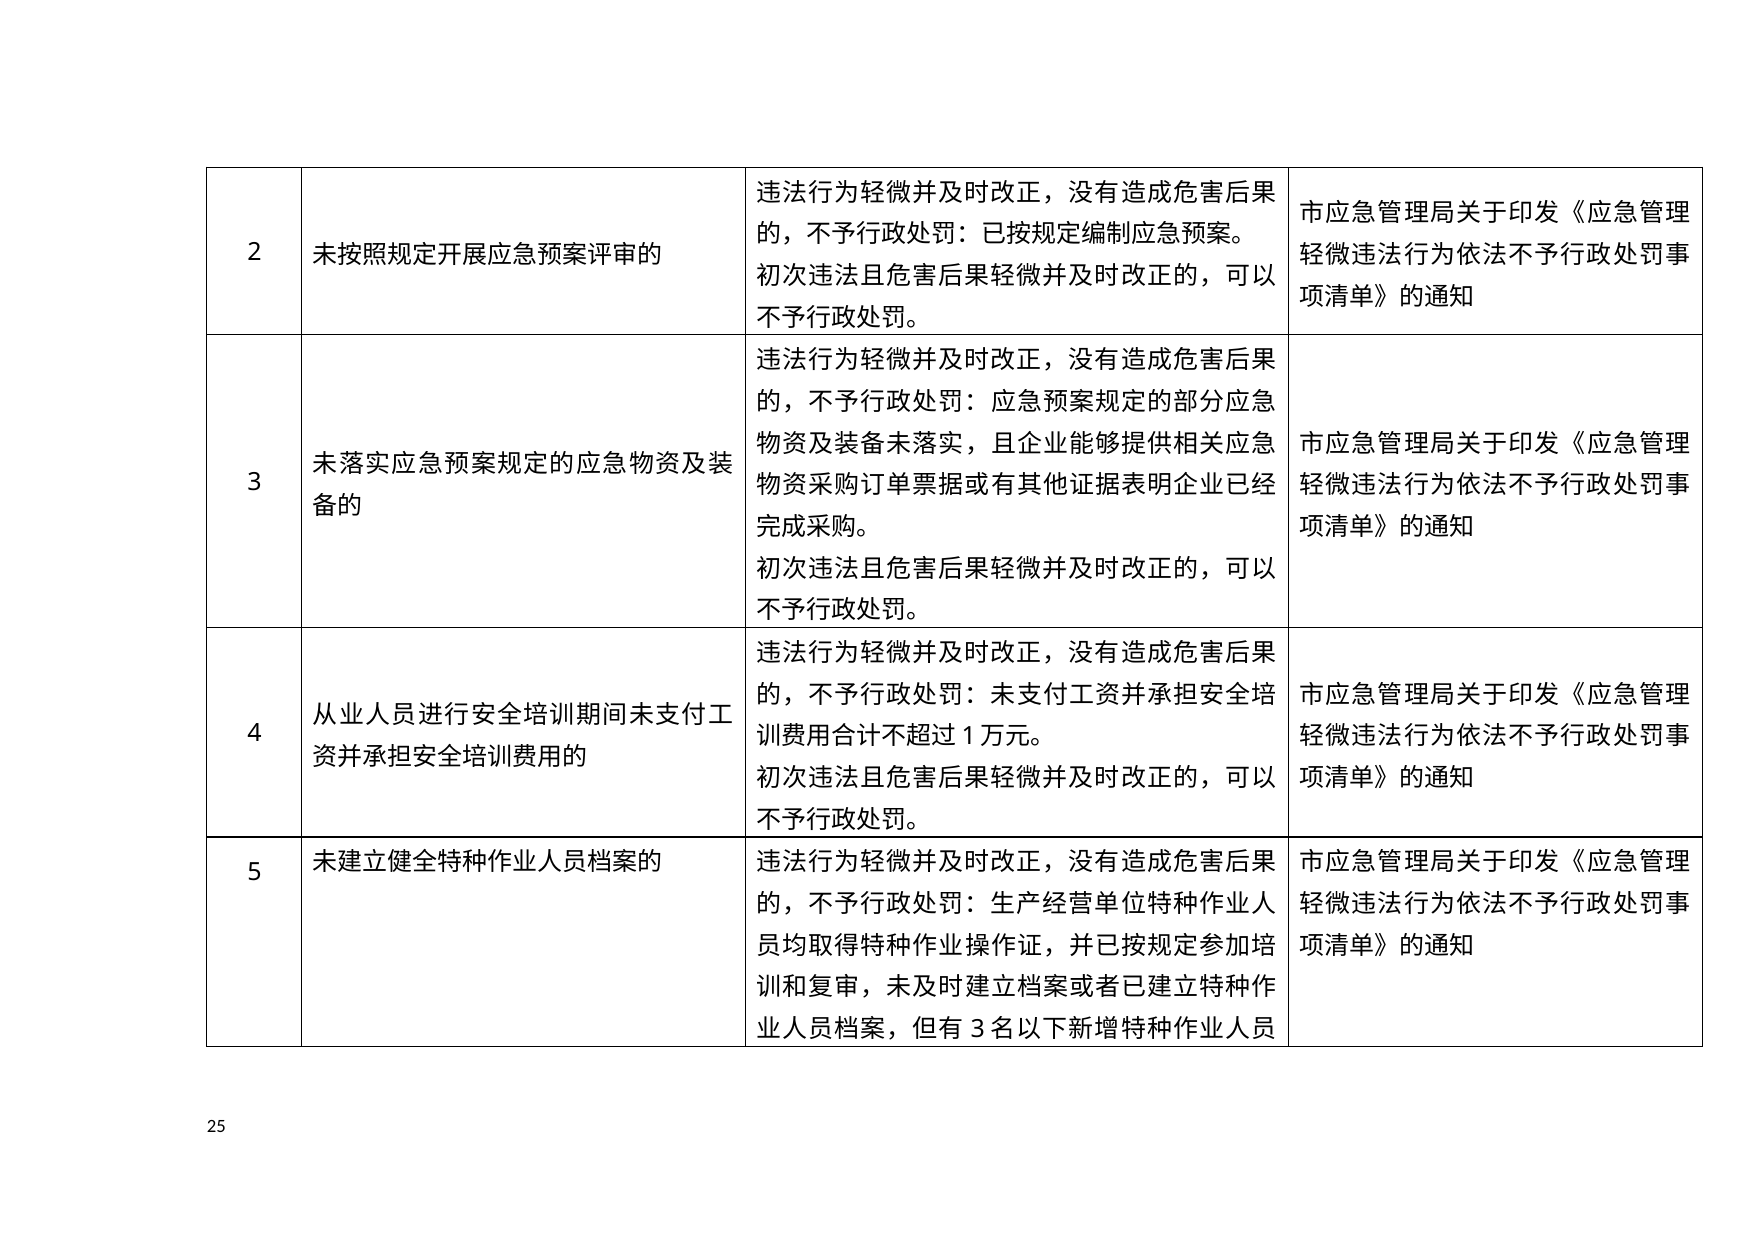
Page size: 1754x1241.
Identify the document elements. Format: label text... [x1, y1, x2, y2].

table_cell 违法行为轻微并及时改正，没有造成危害后果的，不予行政处罚：应急预案规定的部分应急物资及装备未落实，且企业能够提供相关应急物资采购订单票据或有其他证据表明企业已经完成采购。 初次违法且危害后果轻微并及时改正的，可以不予行政处罚。 [746, 335, 1288, 627]
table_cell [1289, 838, 1702, 1046]
table_cell 4 [207, 628, 301, 836]
table_cell 未按照规定开展应急预案评审的 [302, 168, 745, 334]
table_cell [1289, 168, 1702, 334]
table_cell 2 [207, 168, 301, 334]
table_cell 未落实应急预案规定的应急物资及装备的 [302, 335, 745, 627]
table_cell 市应急管理局关于印发《应急管理轻微违法行为依法不予行政处罚事项清单》的通知 [1289, 335, 1702, 627]
table_cell 未建立健全特种作业人员档案的 [302, 838, 745, 1046]
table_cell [746, 838, 1288, 1046]
table_cell 5 [207, 838, 301, 1046]
table_cell 从业人员进行安全培训期间未支付工资并承担安全培训费用的 [302, 628, 745, 836]
table_cell 市应急管理局关于印发《应急管理轻微违法行为依法不予行政处罚事项清单》的通知 [1289, 628, 1702, 836]
table_cell 违法行为轻微并及时改正，没有造成危害后果的，不予行政处罚：已按规定编制应急预案。 初次违法且危害后果轻微并及时改正的，可以不予行政处罚。 [746, 168, 1288, 334]
table_cell 违法行为轻微并及时改正，没有造成危害后果的，不予行政处罚：未支付工资并承担安全培训费用合计不超过1万元。 初次违法且危害后果轻微并及时改正的，可以不予行政处罚。 [746, 628, 1288, 836]
table_cell 3 [207, 335, 301, 627]
